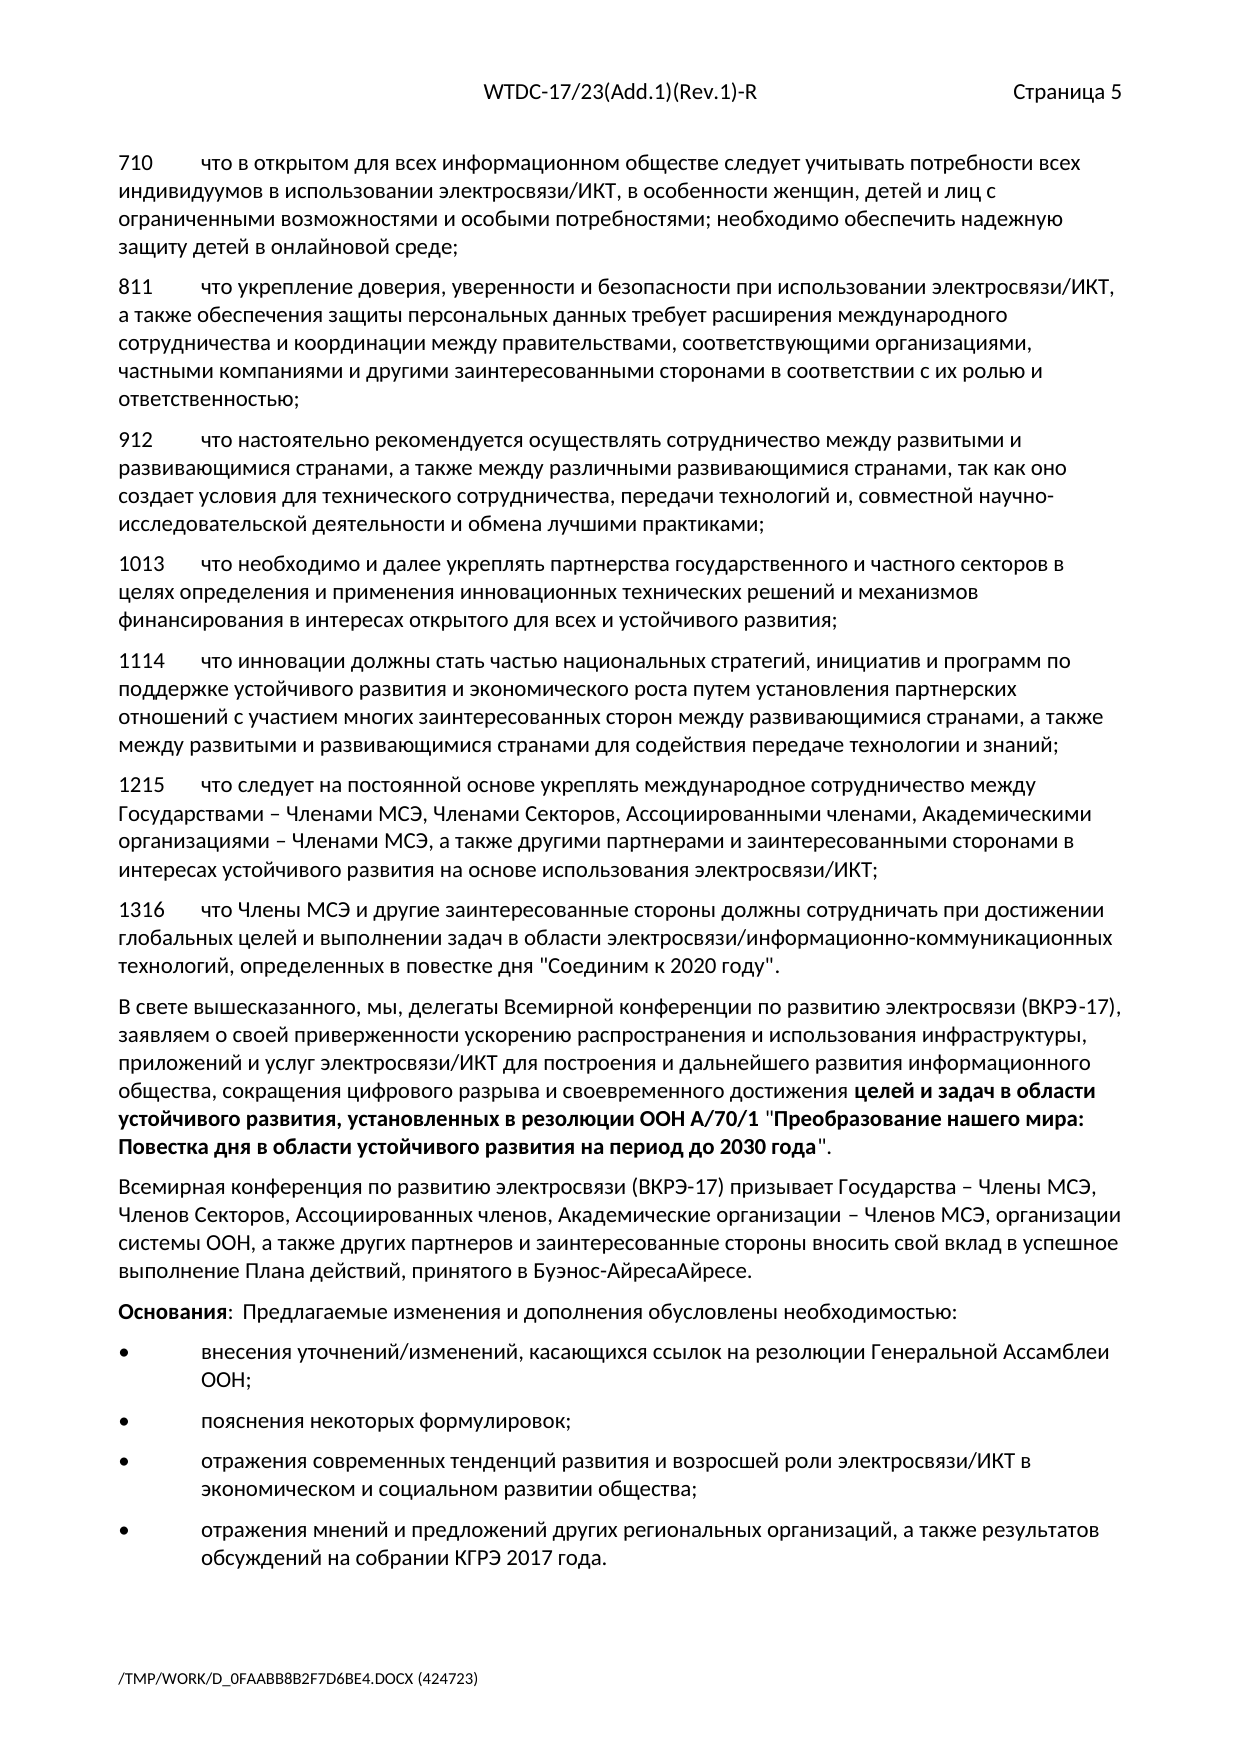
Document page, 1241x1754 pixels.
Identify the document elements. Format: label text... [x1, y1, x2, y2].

text что инновации должны стать частью национальных стратегий, инициатив и программ по поддержке устойчивого развития и экономического роста путем установления партнерских отношений с участием многих заинтересованных сторон между развивающимися странами, а также между развитыми и развивающимися странами для содействия передаче технологии и знаний; [118, 646, 1122, 758]
text • пояснения некоторых формулировок; [118, 1406, 1122, 1434]
text Члены МСЭ и другие заинтересованные стороны должны сотрудничать при достижении глобальных целей и выполнении задач в области электросвязи/информационно-коммуникационных технологий, определенных в повестке дня "Соединим к 2020 году". [118, 895, 1122, 979]
text что укрепление доверия, уверенности и безопасности при использовании электросвязи/ИКТ требует расширения международного сотрудничества и координации между правительствами, соответствующими организациями, частными компаниями и другими заинтересованными сторонами; [118, 272, 1122, 412]
text • внесения уточнений/изменений, касающихся ссылок на резолюции Генеральной Ассамблеи ООН; [118, 1337, 1122, 1393]
text что настоятельно рекомендуется осуществлять сотрудничество между развитыми и развивающимися странами, а также между различными развивающимися странами, так как оно создает условия для технического сотрудничества, передачи технологий совместной научно-исследовательской деятельности; [118, 425, 1122, 537]
text Основания: Предлагаемые изменения и дополнения обусловлены необходимостью: [118, 1297, 1122, 1325]
text • отражения современных тенденций развития и возросшей роли электросвязи/ИКТ в экономическом и социальном развитии общества; [118, 1447, 1122, 1503]
text • отражения мнений и предложений других региональных организаций, а также результатов обсуждений на собрании КГРЭ 2017 года. [118, 1515, 1122, 1571]
text Всемирная конференция по развитию электросвязи призывает Государства – Члены МСЭ, Членов Секторов, Ассоциированных членов, Академические организации, а также других партнеров и заинтересованные стороны вносить свой вклад в успешное выполнение Плана действий Буэнос-. [118, 1172, 1122, 1284]
text что следует на постоянной основе укреплять международное сотрудничество между Государствами – Членами МСЭ, Членами Секторов, Ассоциированными членами, Академическими организациями – Членами МСЭ, а также другими партнерами и заинтересованными сторонами в интересах устойчивого развития на основе использования электросвязи/ИКТ; [118, 771, 1122, 883]
text что необходимо и далее укреплять партнерства государственного и частного секторов в целях определения и применения инновационных технических решений и механизмов финансирования в интересах открытого для всех и устойчивого развития; [118, 549, 1122, 633]
text что в открытом для всех информационном обществе следует учитывать потребности лиц с ограниченными возможностями и особыми потребностями; [118, 148, 1122, 260]
text В свете вышесказанного, мы, делегаты Всемирной конференции по развитию электросвязи, заявляем о своей приверженности ускорению распространения и использования инфраструктуры, приложений и услуг электросвязи/ИКТ для своевременного достижения целей и задач в области устойчивого развития, установленных в резолюции "Преобразование нашего мира: Повестка дня в области устойчивого развития на период до 2030 года". [118, 992, 1122, 1160]
